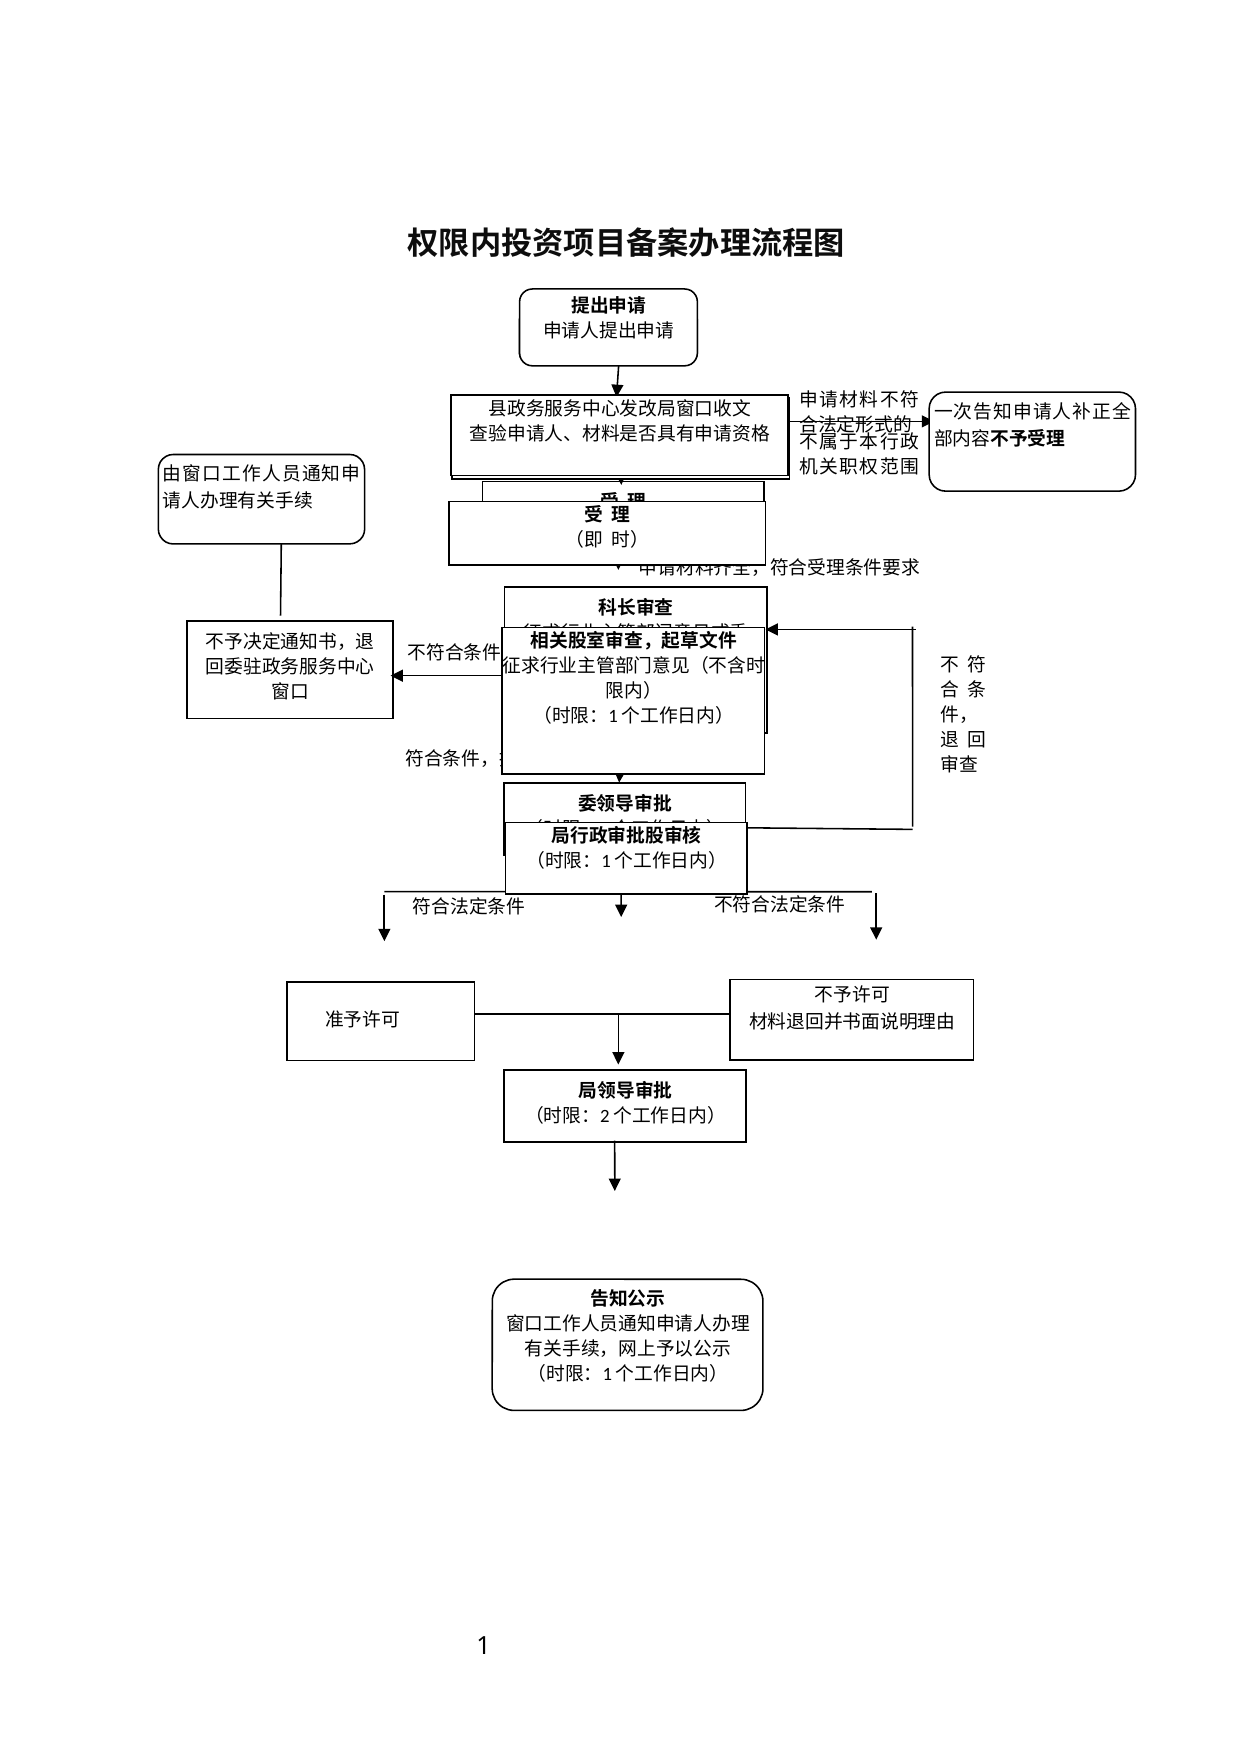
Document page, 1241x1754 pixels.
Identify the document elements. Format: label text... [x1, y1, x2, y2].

text 权限内投资项目备案办理流程图 [165, 218, 1087, 264]
